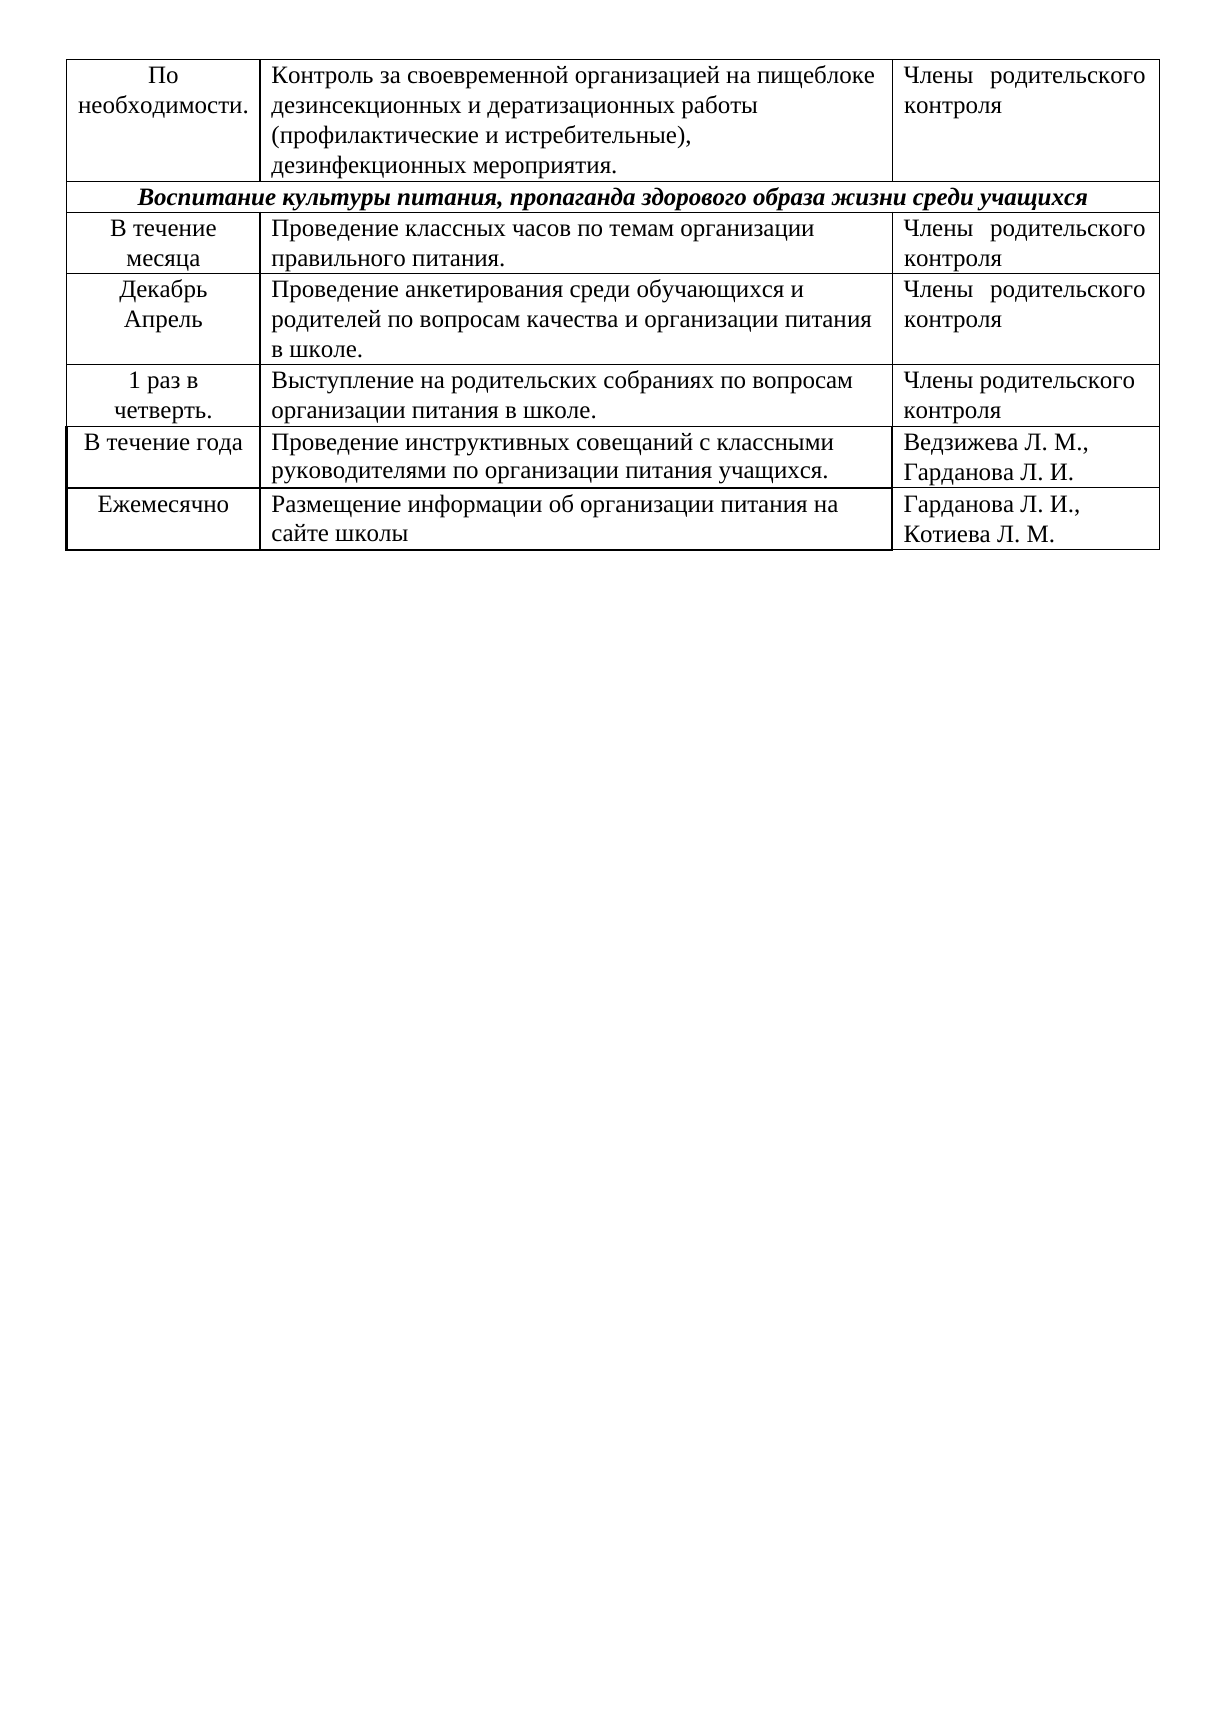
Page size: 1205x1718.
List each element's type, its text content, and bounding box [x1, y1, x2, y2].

table_cell Проведение классных часов по темам организации правильного питания. [261, 213, 892, 273]
table_cell Контроль за своевременной организацией на пищеблоке дезинсекционных и дератизационных работы (профилактические и истребительные), дезинфекционных мероприятия. [261, 60, 892, 181]
table_cell Ежемесячно [68, 489, 259, 549]
table_cell В течение года [68, 427, 259, 487]
table_cell Члены родительского контроля [893, 274, 1159, 364]
table_cell Выступление на родительских собраниях по вопросам организации питания в школе. [261, 365, 892, 426]
table_cell Размещение информации об организации питания на сайте школы [261, 489, 891, 549]
table_cell Члены родительского контроля [893, 365, 1159, 426]
table_cell Члены родительского контроля [893, 213, 1159, 273]
table_cell Ведзижева Л. М., Гарданова Л. И. [893, 427, 1159, 487]
table_cell В течение месяца [67, 213, 259, 273]
table_cell Декабрь Апрель [67, 274, 259, 364]
table_cell По необходимости. [67, 60, 259, 181]
table_cell Воспитание культуры питания, пропаганда здорового образа жизни среди учащихся [67, 182, 1159, 212]
table_cell Проведение анкетирования среди обучающихся и родителей по вопросам качества и организации питания в школе. [261, 274, 892, 364]
table_cell Проведение инструктивных совещаний с классными руководителями по организации питания учащихся. [261, 427, 891, 487]
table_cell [893, 60, 1159, 181]
table_cell 1 раз в четверть. [67, 365, 259, 426]
table_cell Гарданова Л. И., Котиева Л. М. [893, 488, 1159, 549]
